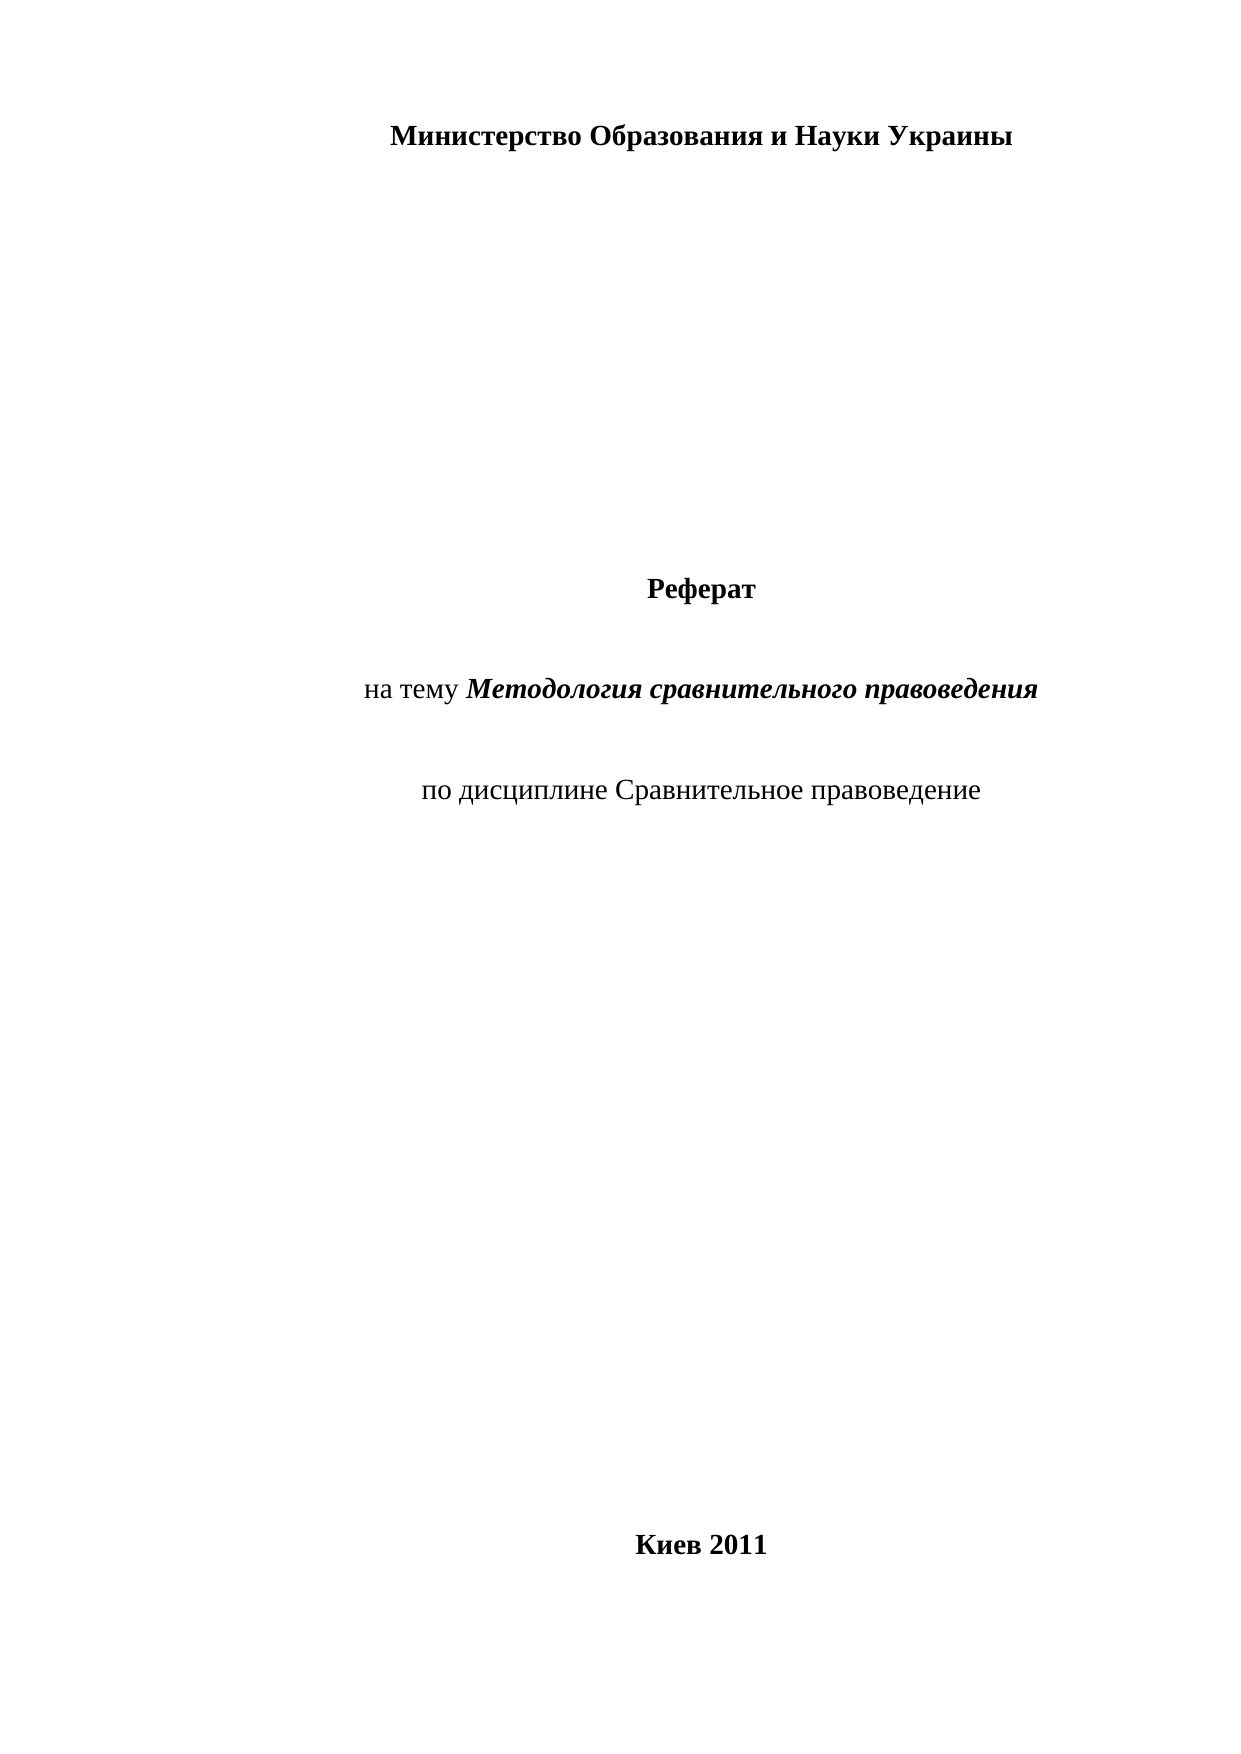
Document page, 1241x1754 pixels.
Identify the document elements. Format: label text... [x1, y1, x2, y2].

text Реферат [177, 571, 1152, 604]
text по дисциплине Сравнительное правоведение [177, 772, 1152, 806]
text Киев 2011 [177, 1527, 1152, 1560]
text Министерство Образования и Науки Украины [177, 118, 1152, 152]
text на тему Методология сравнительного правоведения [177, 672, 1152, 705]
